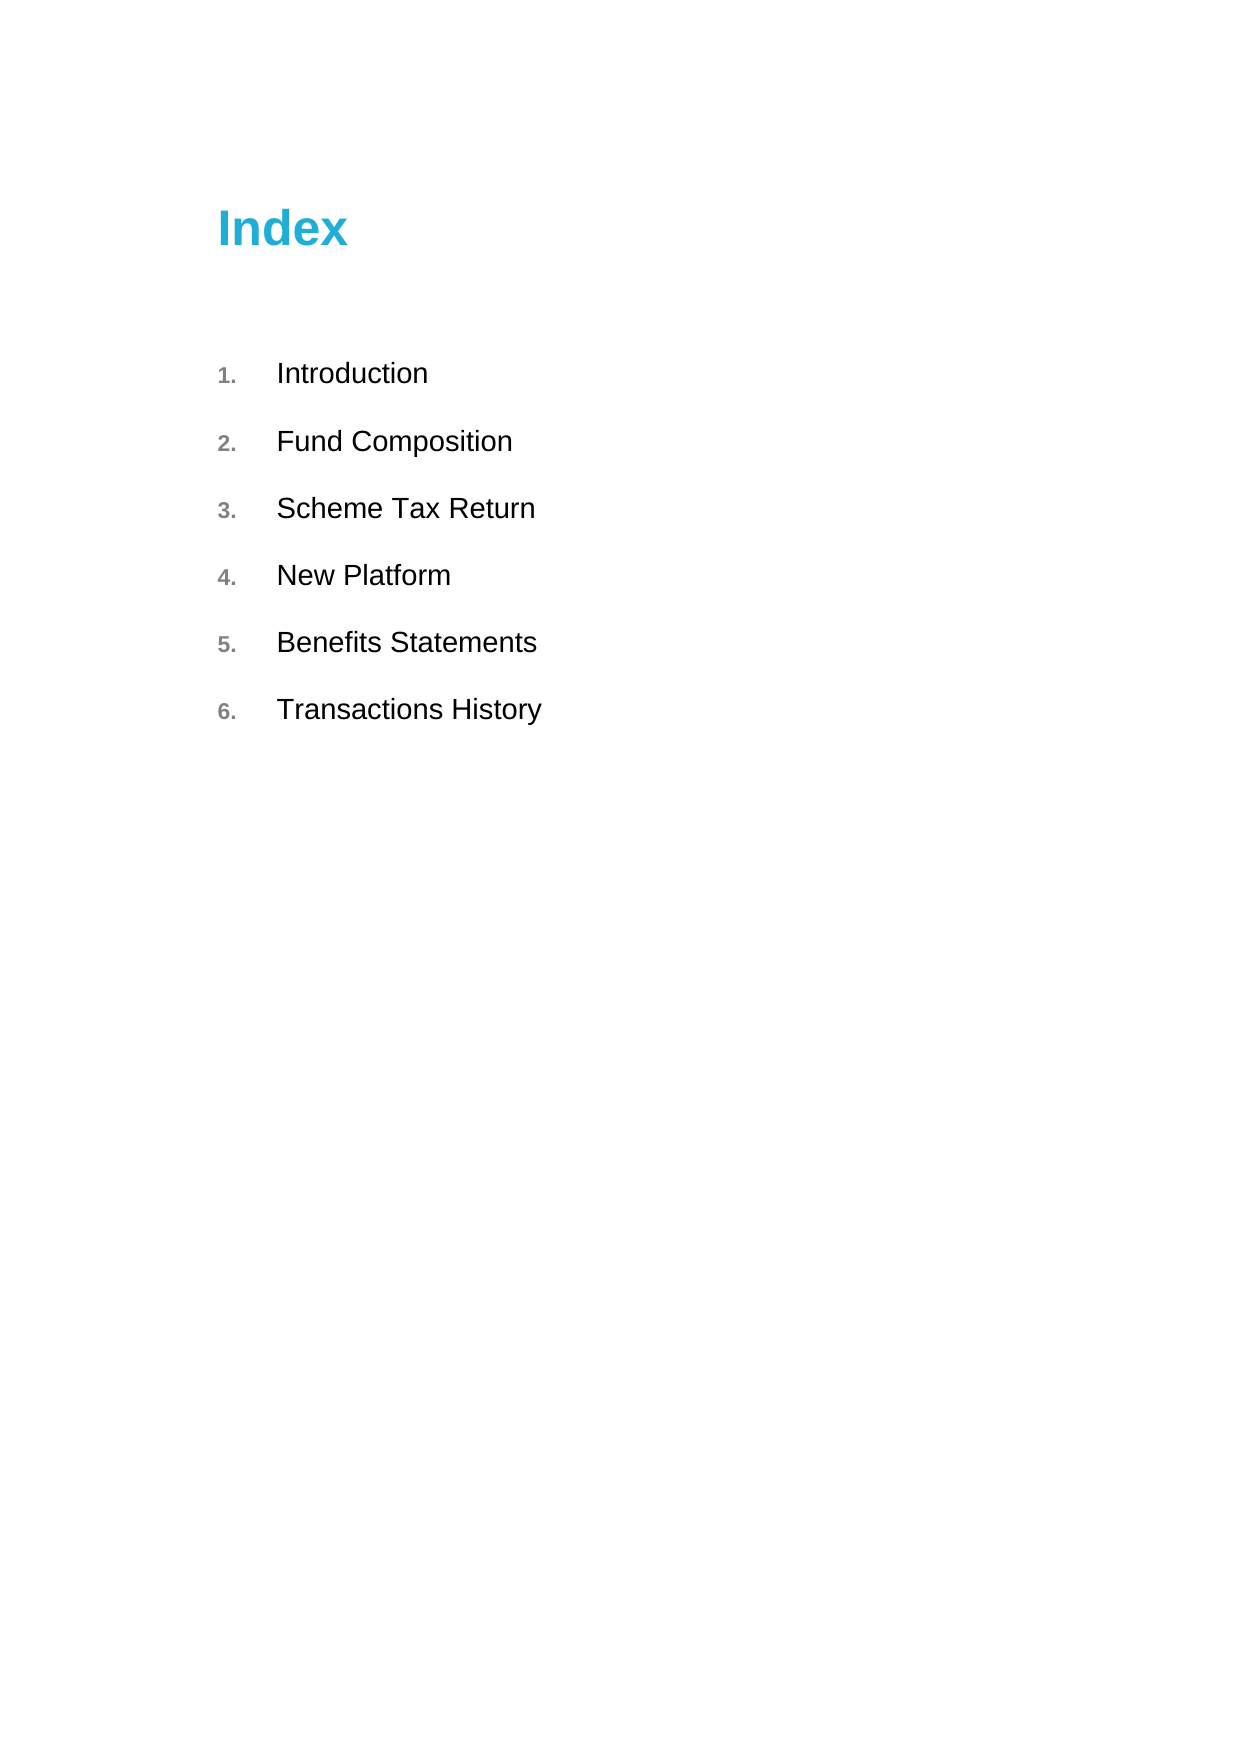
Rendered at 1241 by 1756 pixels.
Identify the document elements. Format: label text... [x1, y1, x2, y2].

list New Platform [217, 558, 1148, 591]
subtitle Index [217, 198, 1148, 256]
list Introduction [217, 356, 1148, 389]
list Transactions History [217, 692, 1148, 726]
list Fund Composition [217, 424, 1148, 457]
list Benefits Statements [217, 625, 1148, 658]
list Scheme Tax Return [217, 491, 1148, 524]
